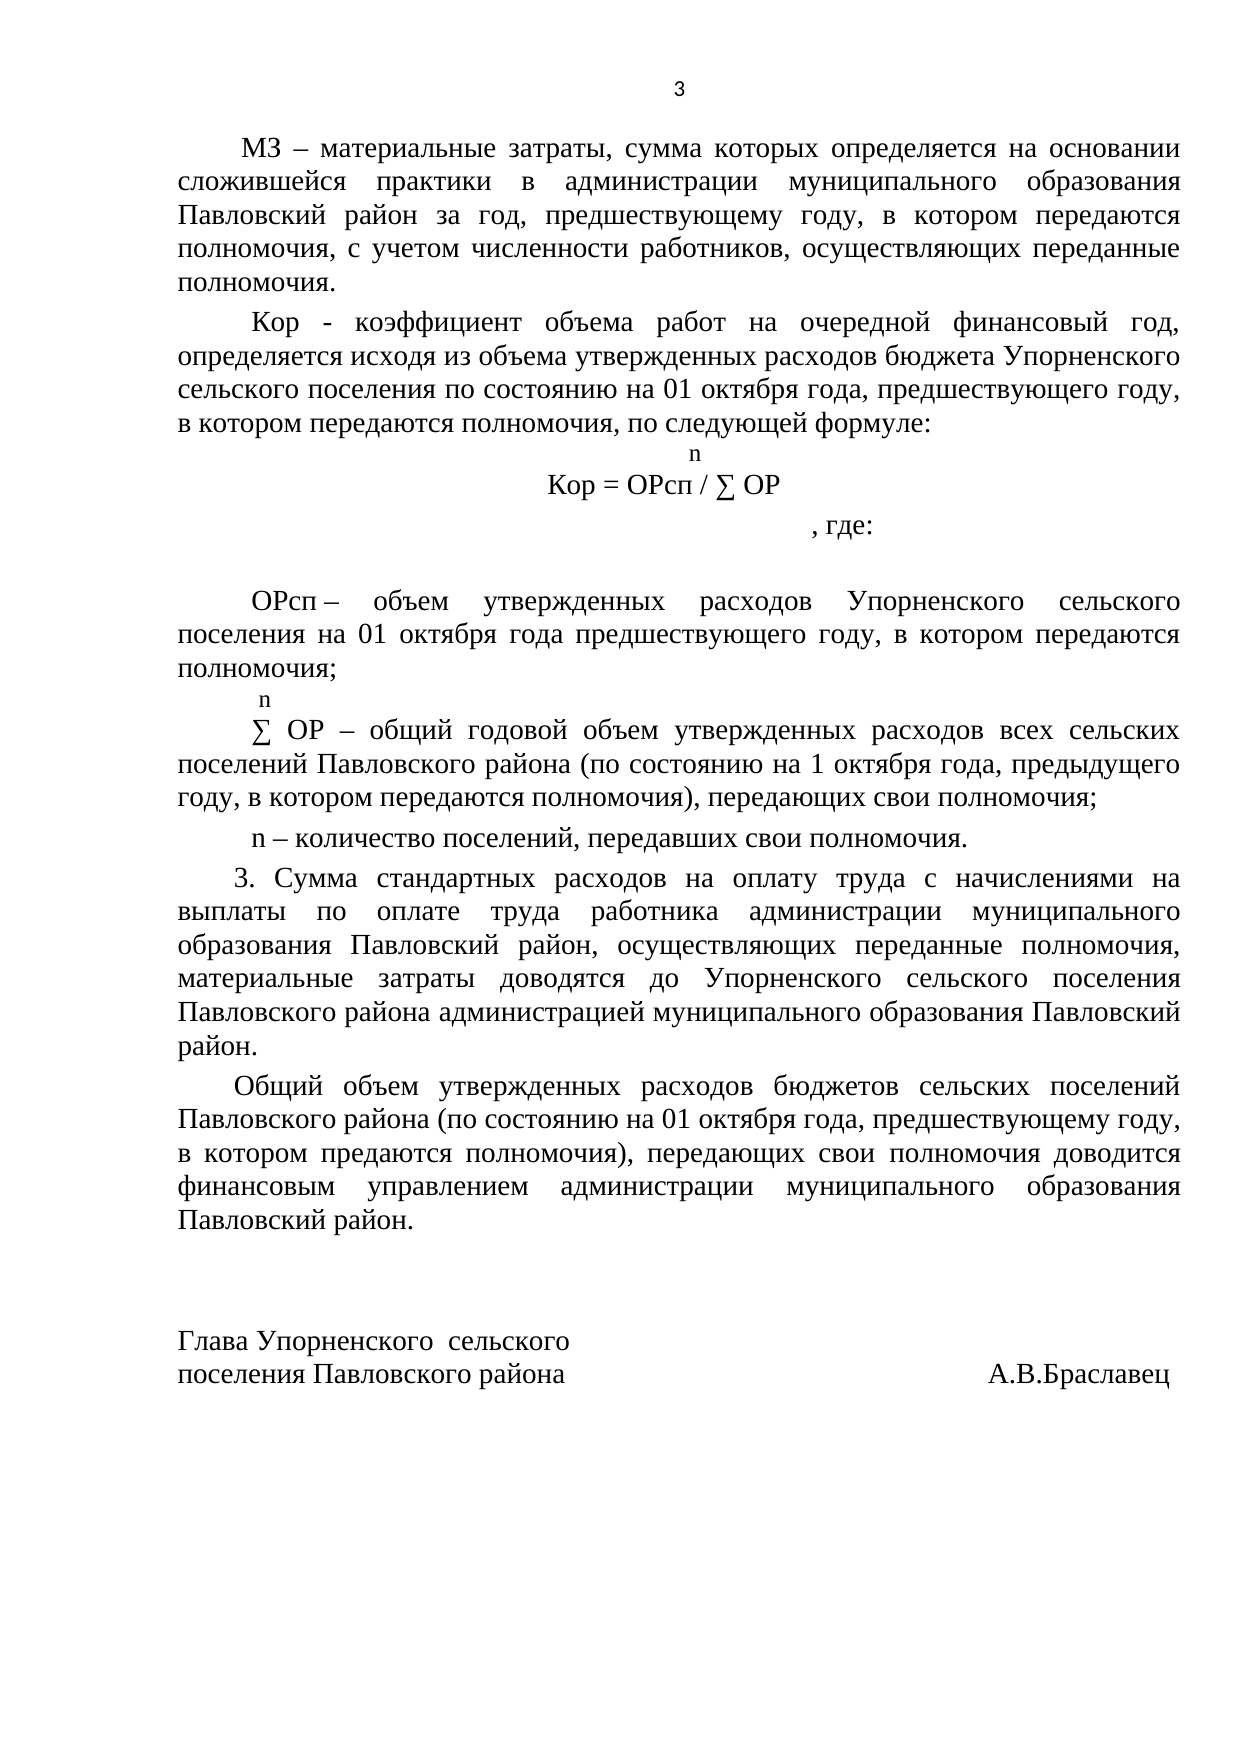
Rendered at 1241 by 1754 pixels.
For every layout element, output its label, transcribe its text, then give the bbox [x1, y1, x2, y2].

text ∑ ОР – общий годовой объем утвержденных расходов всех сельских поселений Павловского района (по состоянию на 1 октября года, предыдущего году, в котором передаются полномочия), передающих свои полномочия; [177, 712, 1181, 813]
text 3. Сумма стандартных расходов на оплату труда с начислениями на выплаты по оплате труда работника администрации муниципального образования Павловский район, осуществляющих переданные полномочия, материальные затраты доводятся до Упорненского сельского поселения Павловского района администрацией муниципального образования Павловский район. [177, 860, 1181, 1061]
text Кор - коэффициент объема работ на очередной финансовый год, определяется исходя из объема утвержденных расходов бюджета Упорненского сельского поселения по состоянию на 01 октября года, предшествующего году, в котором передаются полномочия, по следующей формуле: [177, 304, 1181, 438]
text n [177, 684, 1181, 712]
text Кор = ОРсп / ∑ ОР [177, 467, 1181, 501]
text поселения Павловского района А.В.Браславец [177, 1356, 1181, 1390]
text Общий объем утвержденных расходов бюджетов сельских поселений Павловского района (по состоянию на 01 октября года, предшествующему году, в котором предаются полномочия), передающих свои полномочия доводится финансовым управлением администрации муниципального образования Павловский район. [177, 1068, 1181, 1236]
text Глава Упорненского сельского [177, 1323, 1181, 1356]
text , где: [177, 507, 1181, 541]
text ОРсп – объем утвержденных расходов Упорненского сельского поселения на 01 октября года предшествующего году, в котором передаются полномочия; [177, 583, 1181, 684]
text n [177, 438, 1181, 467]
text МЗ – материальные затраты, сумма которых определяется на основании сложившейся практики в администрации муниципального образования Павловский район за год, предшествующему году, в котором передаются полномочия, с учетом численности работников, осуществляющих переданные полномочия. [177, 130, 1181, 298]
text n – количество поселений, передавших свои полномочия. [177, 820, 1181, 853]
